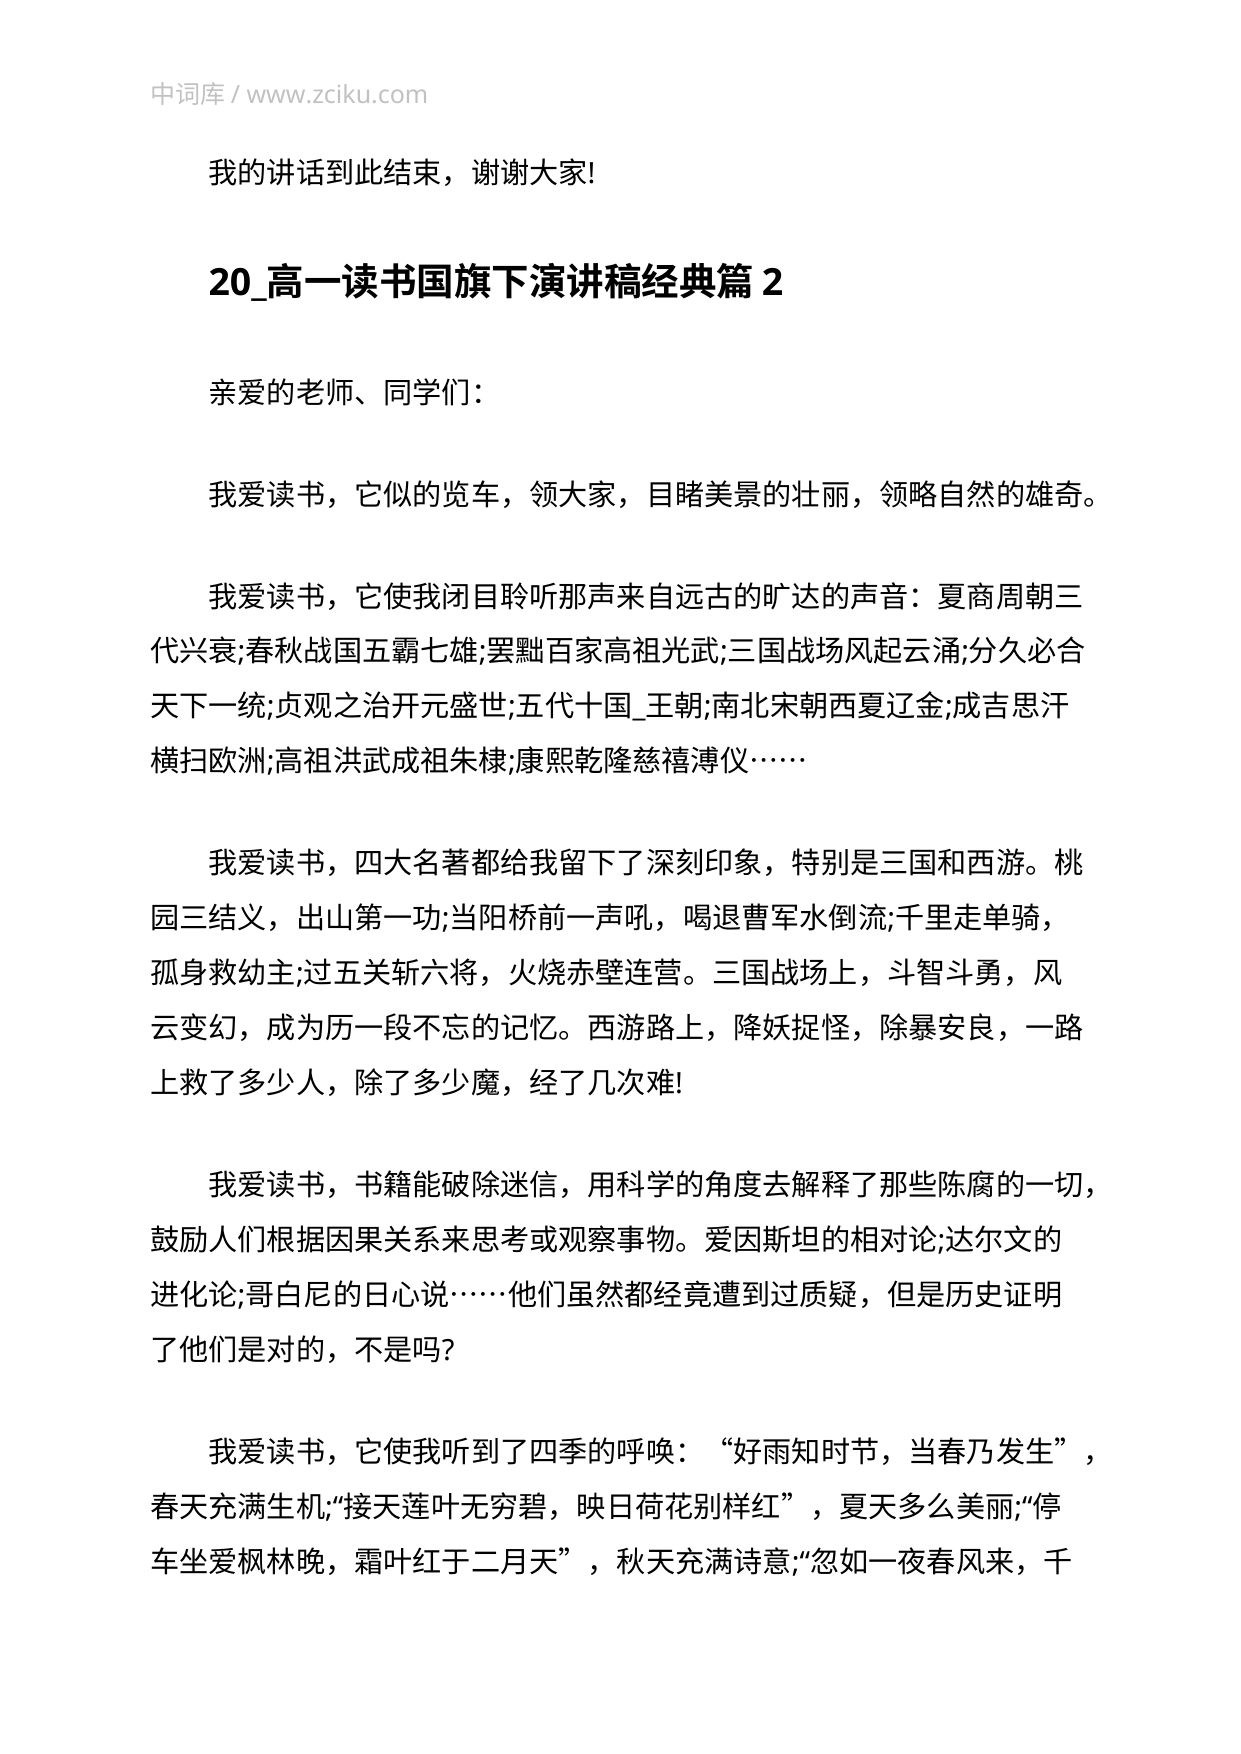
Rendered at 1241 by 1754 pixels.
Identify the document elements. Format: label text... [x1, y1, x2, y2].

text 我爱读书，它使我闭目聆听那声来自远古的旷达的声音：夏商周朝三代兴衰;春秋战国五霸七雄;罢黜百家高祖光武;三国战场风起云涌;分久必合天下一统;贞观之治开元盛世;五代十国_王朝;南北宋朝西夏辽金;成吉思汗横扫欧洲;高祖洪武成祖朱棣;康熙乾隆慈禧溥仪…… [150, 573, 1090, 780]
text 我的讲话到此结束，谢谢大家! [150, 150, 1090, 192]
text 我爱读书，四大名著都给我留下了深刻印象，特别是三国和西游。桃园三结义，出山第一功;当阳桥前一声吼，喝退曹军水倒流;千里走单骑，孤身救幼主;过五关斩六将，火烧赤壁连营。三国战场上，斗智斗勇，风云变幻，成为历一段不忘的记忆。西游路上，降妖捉怪，除暴安良，一路上救了多少人，除了多少魔，经了几次难! [150, 840, 1090, 1102]
text 我爱读书，书籍能破除迷信，用科学的角度去解释了那些陈腐的一切，鼓励人们根据因果关系来思考或观察事物。爱因斯坦的相对论;达尔文的进化论;哥白尼的日心说……他们虽然都经竟遭到过质疑，但是历史证明了他们是对的，不是吗? [150, 1162, 1090, 1369]
text 亲爱的老师、同学们： [150, 369, 1090, 412]
text 我爱读书，它似的览车，领大家，目睹美景的壮丽，领略自然的雄奇。 [150, 471, 1090, 514]
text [150, 1429, 1090, 1581]
text 20_高一读书国旗下演讲稿经典篇2 [150, 252, 1090, 306]
